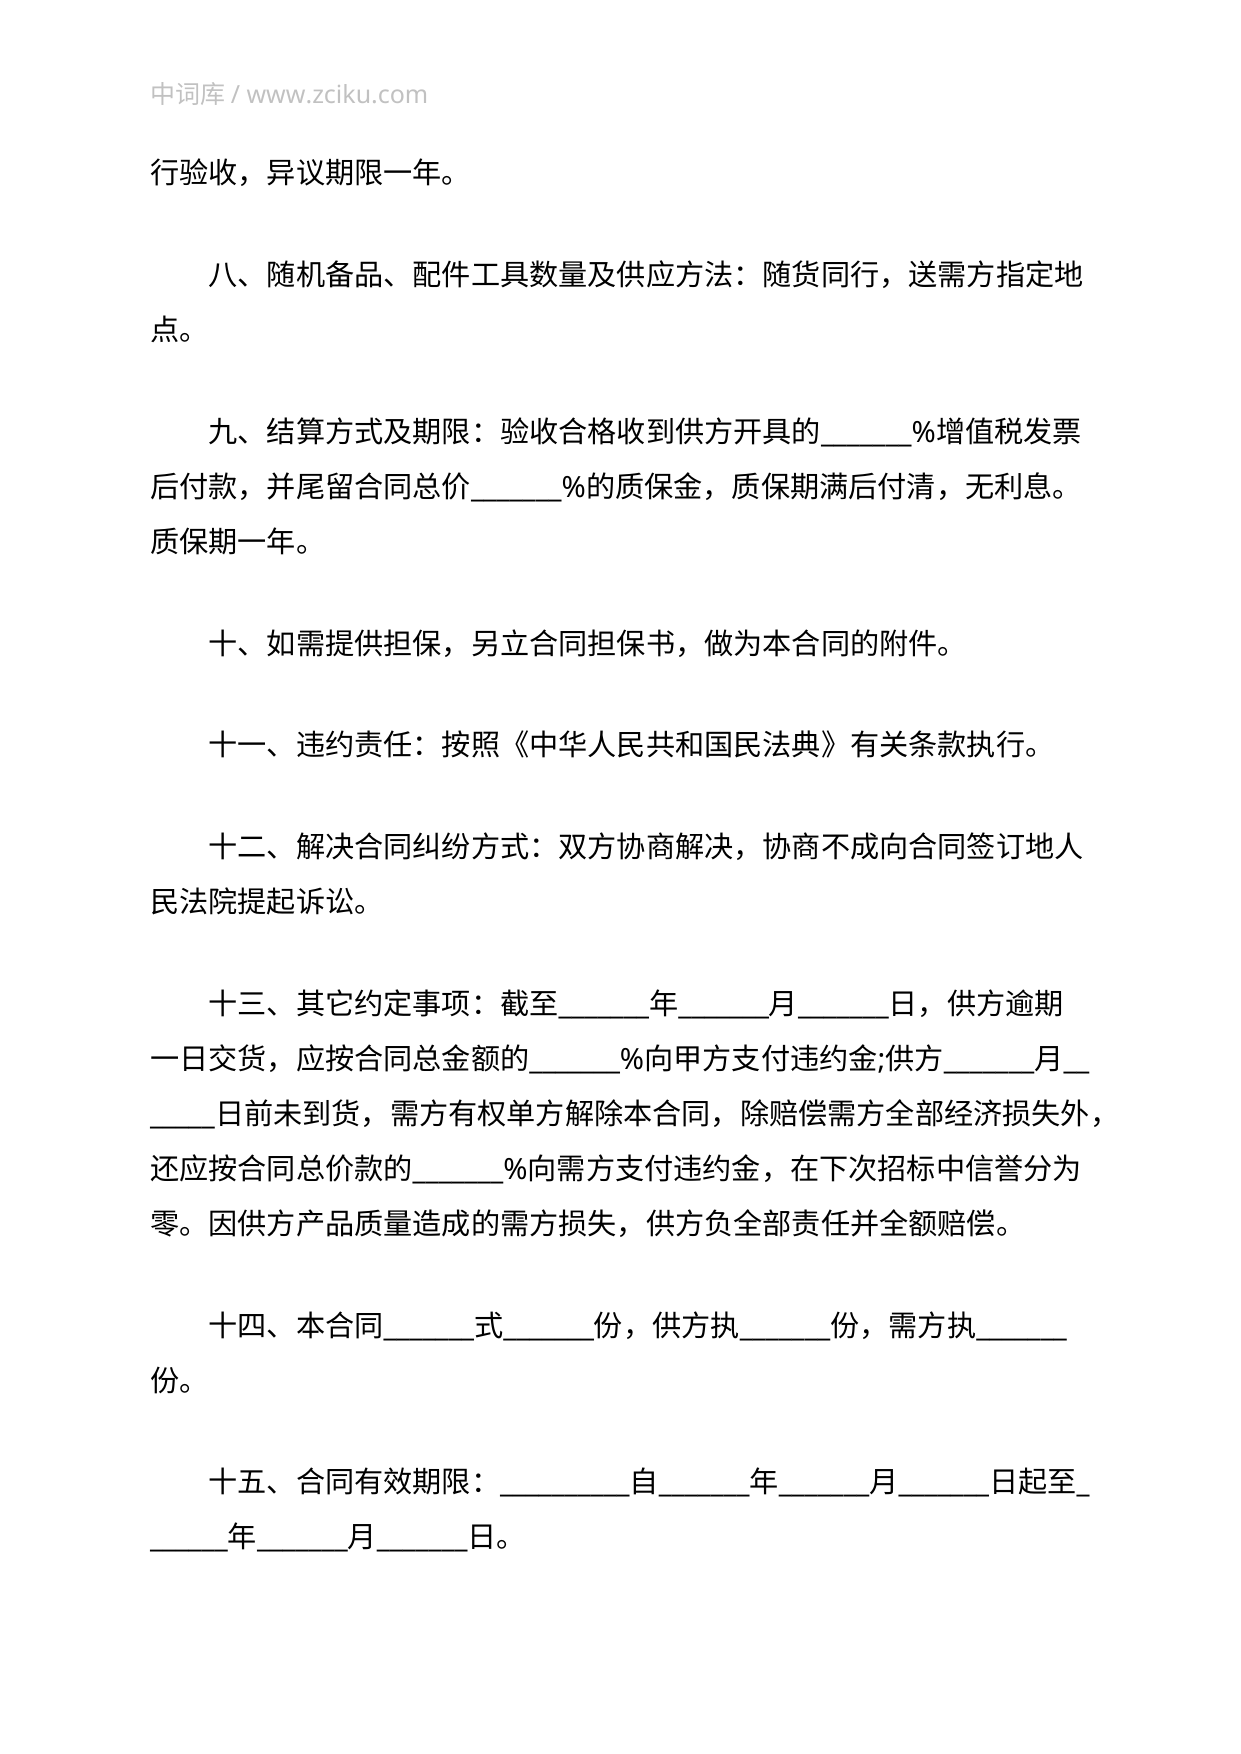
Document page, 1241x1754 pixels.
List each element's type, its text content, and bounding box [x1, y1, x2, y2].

text 十三、其它约定事项：截至_______年_______月_______日，供方逾期一日交货，应按合同总金额的_______%向甲方支付违约金;供方_______月_______日前未到货，需方有权单方解除本合同，除赔偿需方全部经济损失外，还应按合同总价款的_______%向需方支付违约金，在下次招标中信誉分为零。因供方产品质量造成的需方损失，供方负全部责任并全额赔偿。 [150, 980, 1090, 1243]
text 十五、合同有效期限：__________自_______年_______月_______日起至_______年_______月_______日。 [150, 1459, 1090, 1556]
text 十一、违约责任：按照《中华人民共和国民法典》有关条款执行。 [150, 722, 1090, 764]
text 八、随机备品、配件工具数量及供应方法：随货同行，送需方指定地点。 [150, 252, 1090, 349]
text 十四、本合同_______式_______份，供方执_______份，需方执_______份。 [150, 1302, 1090, 1399]
text 十二、解决合同纠纷方式：双方协商解决，协商不成向合同签订地人民法院提起诉讼。 [150, 824, 1090, 921]
text 九、结算方式及期限：验收合格收到供方开具的_______%增值税发票后付款，并尾留合同总价_______%的质保金，质保期满后付清，无利息。质保期一年。 [150, 408, 1090, 561]
text 十、如需提供担保，另立合同担保书，做为本合同的附件。 [150, 620, 1090, 662]
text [150, 150, 1090, 192]
